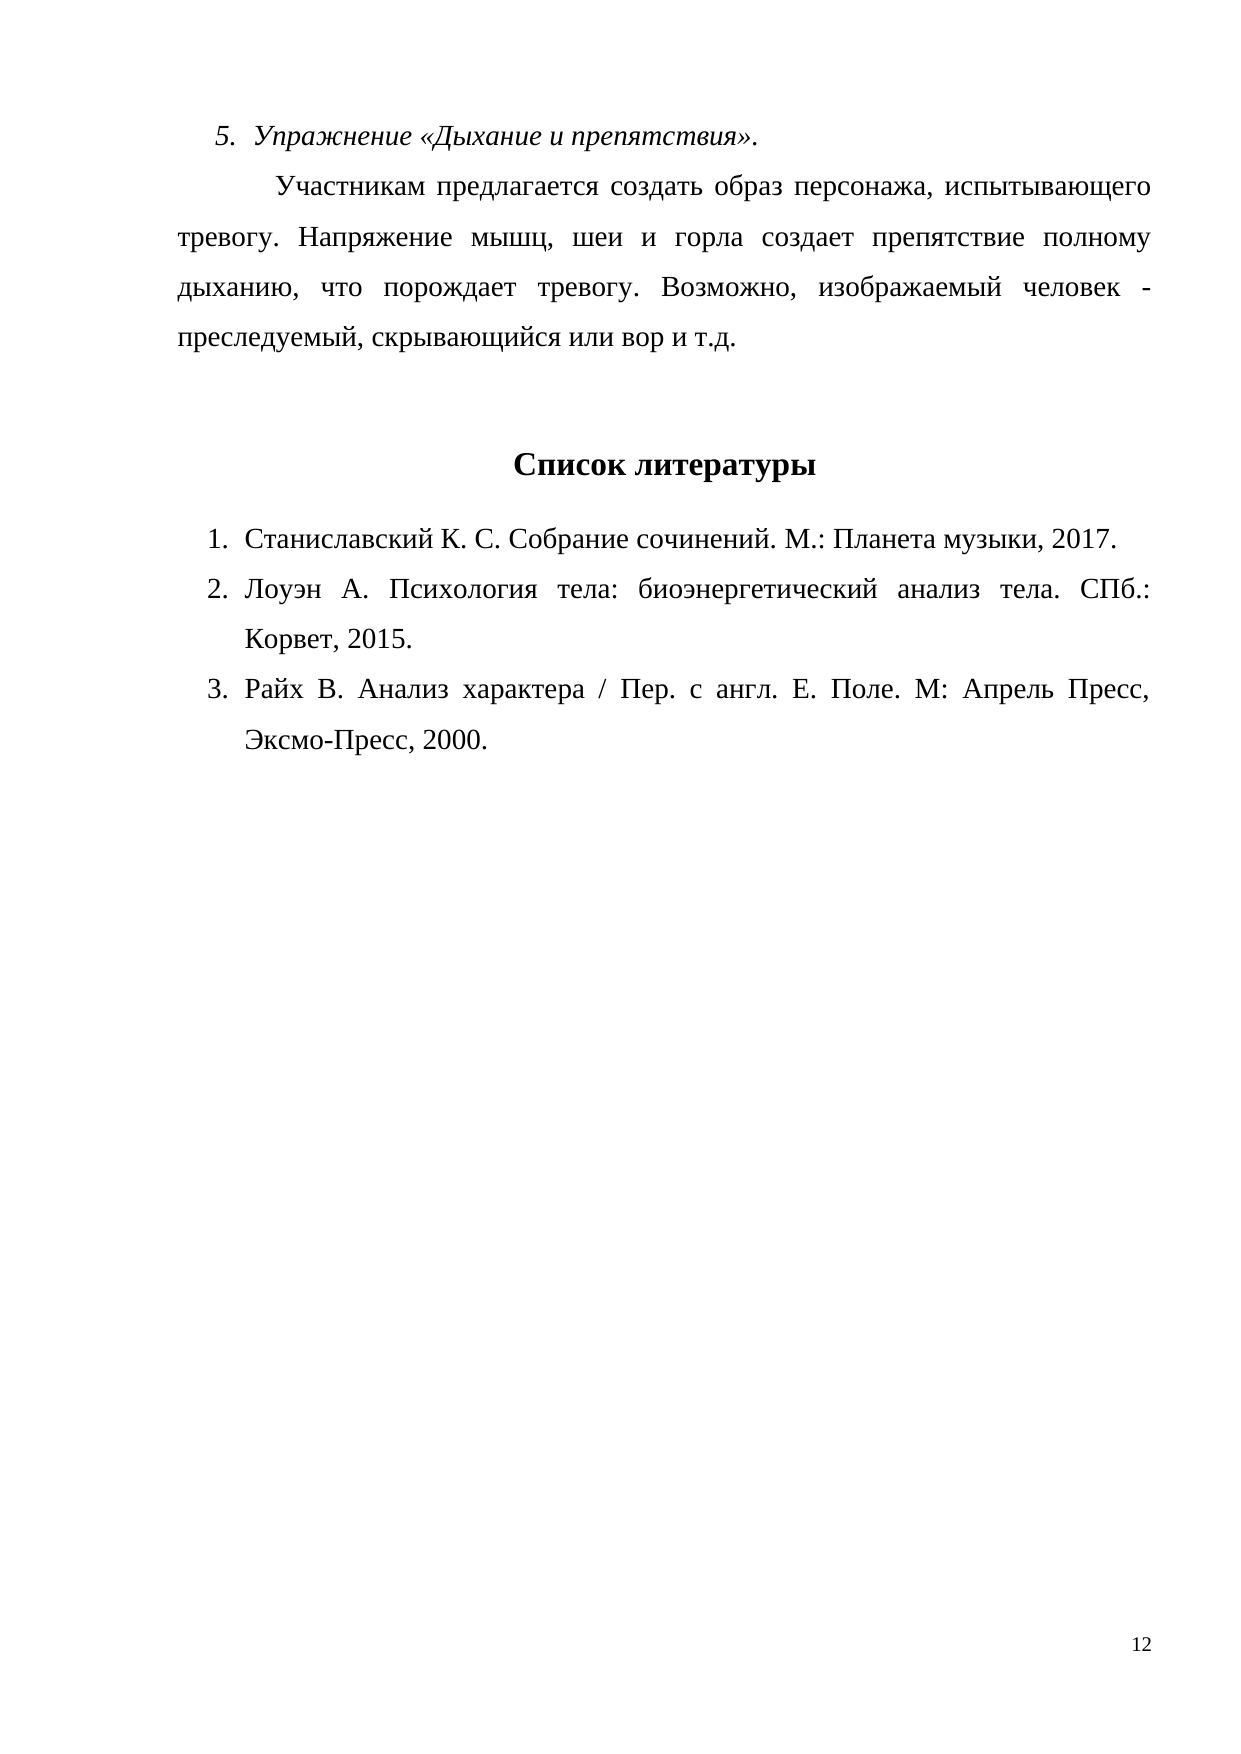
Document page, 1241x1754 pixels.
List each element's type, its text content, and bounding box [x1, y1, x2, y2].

list Упражнение «Дыхание и препятствия». [215, 118, 1152, 152]
list Райх В. Анализ характера / Пер. с англ. Е. Поле. М: Апрель Пресс, Эксмо-Пресс, 2000. [207, 672, 1152, 756]
list Участникам предлагается создать образ персонажа, испытывающего тревогу. Напряжение мышц, шеи и горла создает препятствие полному дыханию, что порождает тревогу. Возможно, изображаемый человек - преследуемый, скрывающийся или вор и т.д. [177, 168, 1152, 353]
text Список литературы [177, 444, 1152, 482]
list Лоуэн А. Психология тела: биоэнергетический анализ тела. СПб.: Корвет, 2015. [207, 571, 1152, 655]
list Станиславский К. С. Собрание сочинений. М.: Планета музыки, 2017. [207, 521, 1152, 554]
